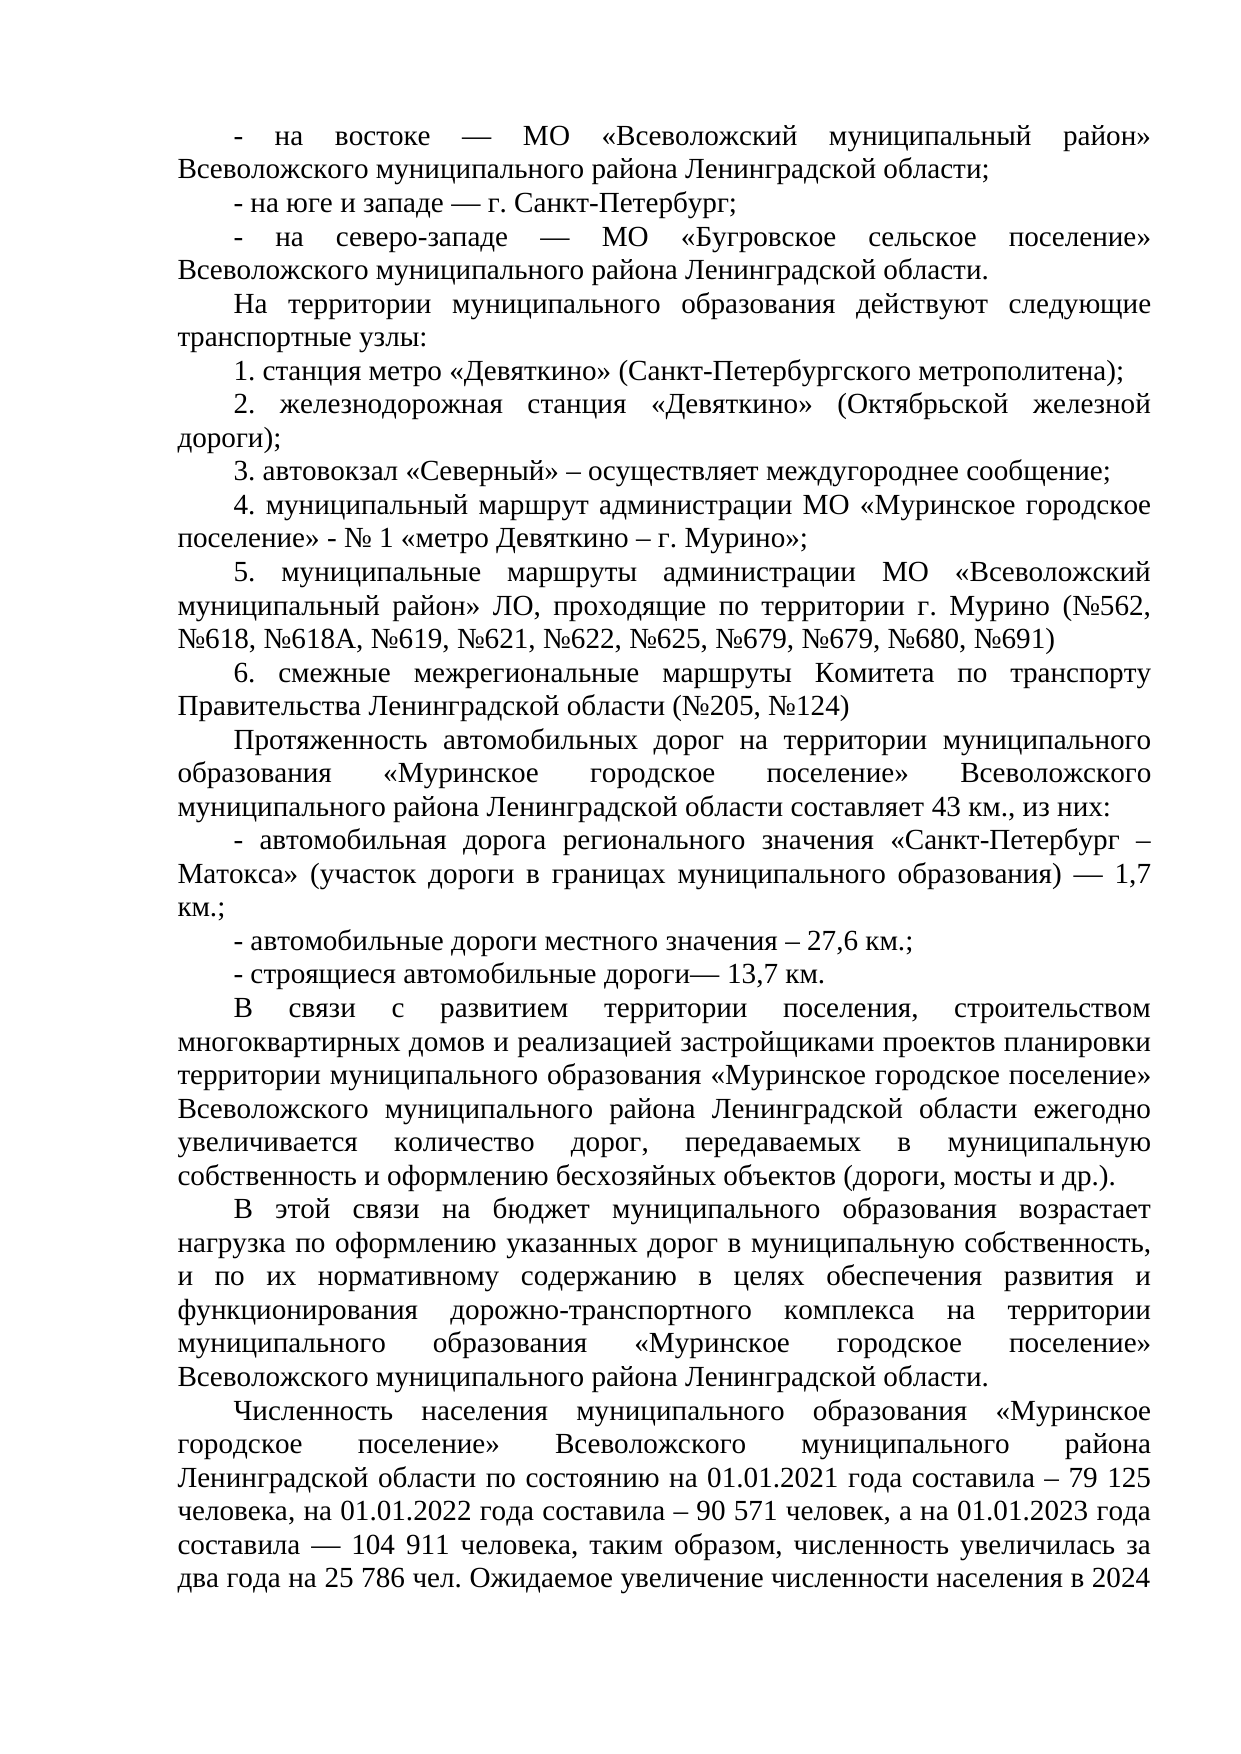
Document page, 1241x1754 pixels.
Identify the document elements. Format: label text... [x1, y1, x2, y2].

text 6. смежные межрегиональные маршруты Комитета по транспорту Правительства Ленинградской области (№205, №124) [177, 655, 1152, 722]
text - на юге и западе — г. Санкт-Петербург; [177, 185, 1152, 219]
text 5. муниципальные маршруты администрации МО «Всеволожский муниципальный район» ЛО, проходящие по территории г. Мурино (№562, №618, №618А, №619, №621, №622, №625, №679, №679, №680, №691) [177, 554, 1152, 655]
text На территории муниципального образования действуют следующие транспортные узлы: [177, 286, 1152, 353]
text Протяженность автомобильных дорог на территории муниципального образования «Муринское городское поселение» Всеволожского муниципального района Ленинградской области составляет 43 км., из них: [177, 722, 1152, 822]
text - автомобильные дороги местного значения – 27,6 км.; [177, 923, 1152, 957]
text - на северо-западе — МО «Бугровское сельское поселение» Всеволожского муниципального района Ленинградской области. [177, 219, 1152, 286]
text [177, 1393, 1152, 1594]
text - строящиеся автомобильные дороги— 13,7 км. [177, 957, 1152, 990]
text 3. автовокзал «Северный» – осуществляет междугороднее сообщение; [177, 453, 1152, 487]
text 2. железнодорожная станция «Девяткино» (Октябрьской железной дороги); [177, 386, 1152, 453]
text В связи с развитием территории поселения, строительством многоквартирных домов и реализацией застройщиками проектов планировки территории муниципального образования «Муринское городское поселение» Всеволожского муниципального района Ленинградской области ежегодно увеличивается количество дорог, передаваемых в муниципальную собственность и оформлению бесхозяйных объектов (дороги, мосты и др.). [177, 990, 1152, 1191]
text - на востоке — МО «Всеволожский муниципальный район» Всеволожского муниципального района Ленинградской области; [177, 118, 1152, 185]
text В этой связи на бюджет муниципального образования возрастает нагрузка по оформлению указанных дорог в муниципальную собственность, и по их нормативному содержанию в целях обеспечения развития и функционирования дорожно-транспортного комплекса на территории муниципального образования «Муринское городское поселение» Всеволожского муниципального района Ленинградской области. [177, 1191, 1152, 1393]
text 1. станция метро «Девяткино» (Санкт-Петербургского метрополитена); [177, 353, 1152, 386]
text 4. муниципальный маршрут администрации МО «Муринское городское поселение» - № 1 «метро Девяткино – г. Мурино»; [177, 487, 1152, 554]
text - автомобильная дорога регионального значения «Санкт-Петербург – Матокса» (участок дороги в границах муниципального образования) — 1,7 км.; [177, 822, 1152, 923]
